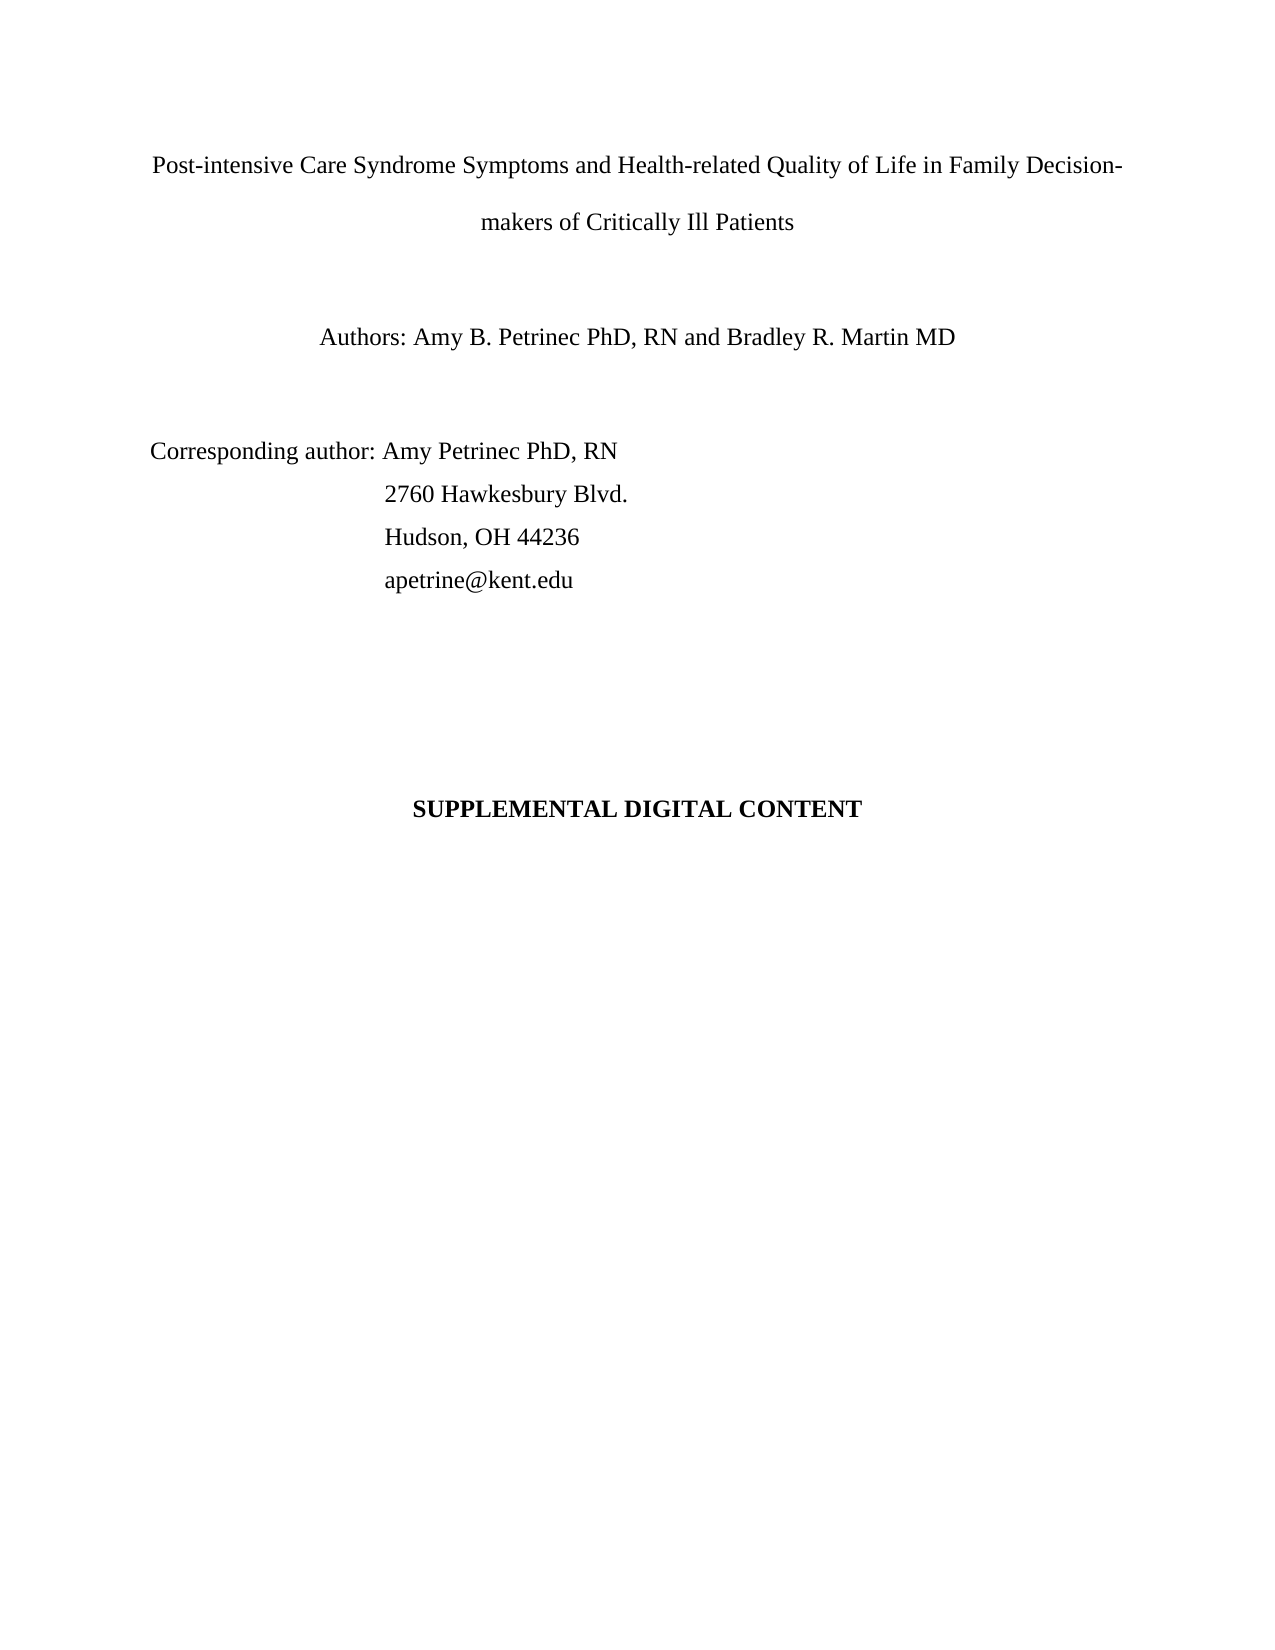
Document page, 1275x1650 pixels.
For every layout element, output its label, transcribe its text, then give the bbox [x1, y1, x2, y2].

text Post-intensive Care Syndrome Symptoms and Health-related Quality of Life in Family Decision-makers of Critically Ill Patients [150, 150, 1125, 236]
text SUPPLEMENTAL DIGITAL CONTENT [150, 794, 1125, 823]
text apetrine@kent.edu [150, 565, 1125, 594]
text 2760 Hawkesbury Blvd. [150, 479, 1125, 508]
text Hudson, OH 44236 [150, 522, 1125, 551]
text Authors: Amy B. Petrinec PhD, RN and Bradley R. Martin MD [150, 322, 1125, 351]
text Corresponding author: Amy Petrinec PhD, RN [150, 436, 1125, 465]
